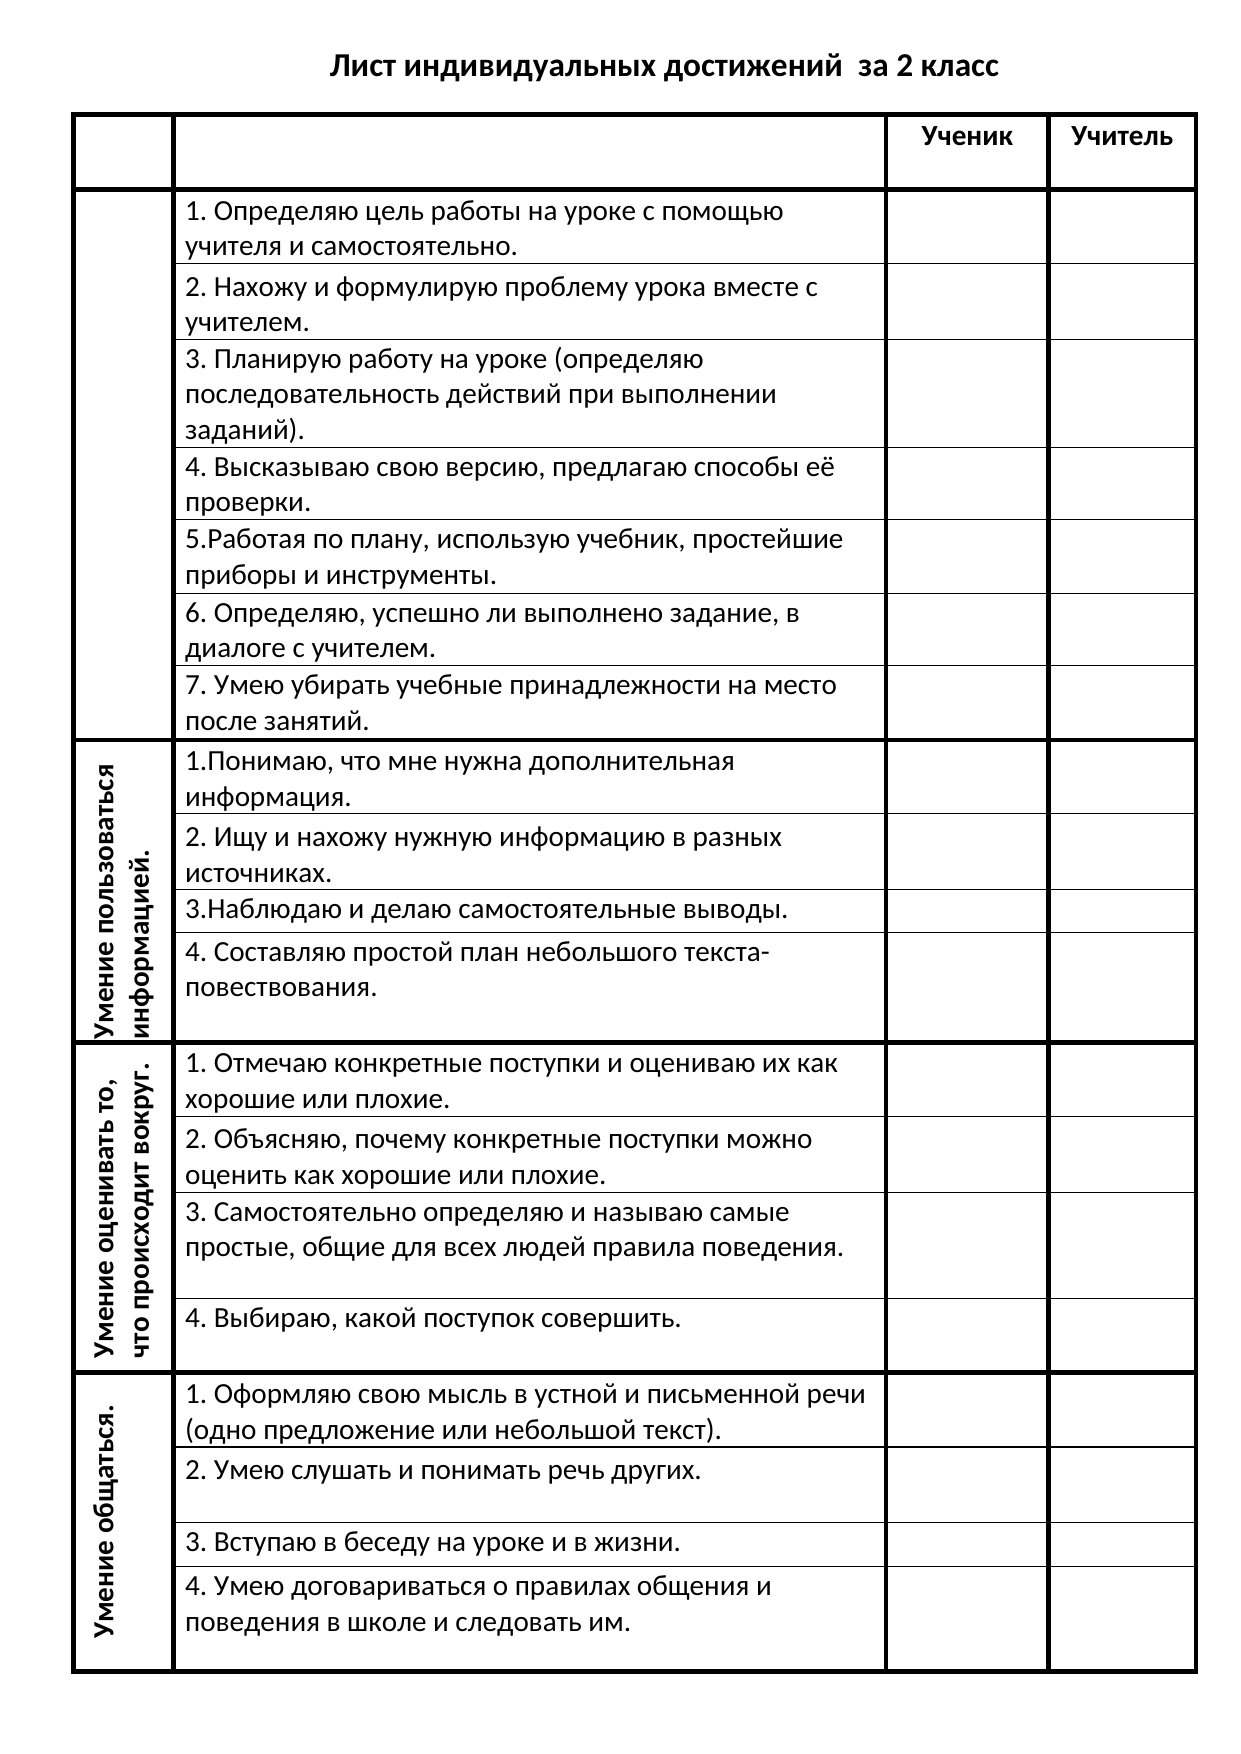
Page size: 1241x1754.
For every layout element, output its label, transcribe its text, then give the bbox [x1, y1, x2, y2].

table_cell [1051, 742, 1194, 813]
table_cell [1051, 594, 1194, 665]
table_cell [888, 814, 1046, 889]
table_cell 2. Нахожу и формулирую проблему урока вместе с учителем. [176, 264, 884, 339]
table_cell 1. Определяю цель работы на уроке с помощью учителя и самостоятельно. [176, 192, 884, 263]
table_cell [76, 192, 171, 737]
table_cell [1051, 1567, 1194, 1669]
text Лист индивидуальных достижений за 2 класс [177, 44, 1152, 85]
table_cell [888, 264, 1046, 339]
table_cell [888, 448, 1046, 519]
table_cell [1051, 1045, 1194, 1116]
table_cell [1051, 1523, 1194, 1566]
table_cell 6. Определяю, успешно ли выполнено задание, в диалоге с учителем. [176, 594, 884, 665]
table_cell [888, 1117, 1046, 1192]
table_cell Умение оценивать то, что происходит вокруг. [76, 1045, 171, 1370]
table_cell [1051, 1448, 1194, 1522]
table_cell 3.Наблюдаю и делаю самостоятельные выводы. [176, 890, 884, 932]
table_cell [888, 1448, 1046, 1522]
table_cell [888, 340, 1046, 447]
table_header Учитель [1051, 117, 1194, 187]
table_cell [888, 1523, 1046, 1566]
table_cell 4. Выбираю, какой поступок совершить. [176, 1299, 884, 1370]
table_cell [888, 933, 1046, 1040]
table_header [76, 117, 171, 187]
table_cell [888, 594, 1046, 665]
table_cell [888, 192, 1046, 263]
table_cell [888, 520, 1046, 593]
table_cell 3. Самостоятельно определяю и называю самые простые, общие для всех людей правила поведения. [176, 1193, 884, 1298]
table_cell [1051, 192, 1194, 263]
table_cell 1. Оформляю свою мысль в устной и письменной речи (одно предложение или небольшой текст). [176, 1375, 884, 1446]
table_cell Умение общаться. [76, 1375, 171, 1669]
table_cell 1.Понимаю, что мне нужна дополнительная информация. [176, 742, 884, 813]
table_header [176, 117, 884, 187]
table_cell 2. Объясняю, почему конкретные поступки можно оценить как хорошие или плохие. [176, 1117, 884, 1192]
table_cell [888, 1193, 1046, 1298]
table_cell [1051, 264, 1194, 339]
table_cell [1051, 1375, 1194, 1446]
table_cell [1051, 340, 1194, 447]
table_cell [1051, 1117, 1194, 1192]
table_cell [888, 890, 1046, 932]
table_cell [888, 1299, 1046, 1370]
table_cell [1051, 1193, 1194, 1298]
table_cell [888, 1567, 1046, 1669]
table_cell [1051, 520, 1194, 593]
table_cell 3. Вступаю в беседу на уроке и в жизни. [176, 1523, 884, 1566]
table_header Ученик [888, 117, 1046, 187]
table_cell [1051, 1299, 1194, 1370]
table_cell 4. Высказываю свою версию, предлагаю способы её проверки. [176, 448, 884, 519]
table_cell 3. Планирую работу на уроке (определяю последовательность действий при выполнении заданий). [176, 340, 884, 447]
table_cell 1. Отмечаю конкретные поступки и оцениваю их как хорошие или плохие. [176, 1045, 884, 1116]
table_cell [1051, 933, 1194, 1040]
table_cell [1051, 814, 1194, 889]
table_cell Умение пользоваться информацией. [76, 742, 171, 1040]
table_cell 4. Составляю простой план небольшого текста-повествования. [176, 933, 884, 1040]
table_cell [1051, 666, 1194, 737]
table_cell [888, 1045, 1046, 1116]
table_cell [1051, 890, 1194, 932]
table_cell 2. Умею слушать и понимать речь других. [176, 1448, 884, 1522]
table_cell [888, 1375, 1046, 1446]
table_cell 7. Умею убирать учебные принадлежности на место после занятий. [176, 666, 884, 737]
table_cell 4. Умею договариваться о правилах общения и поведения в школе и следовать им. [176, 1567, 884, 1669]
table_cell [1051, 448, 1194, 519]
table_cell 5.Работая по плану, использую учебник, простейшие приборы и инструменты. [176, 520, 884, 593]
table_cell [888, 742, 1046, 813]
table_cell 2. Ищу и нахожу нужную информацию в разных источниках. [176, 814, 884, 889]
table_cell [888, 666, 1046, 737]
